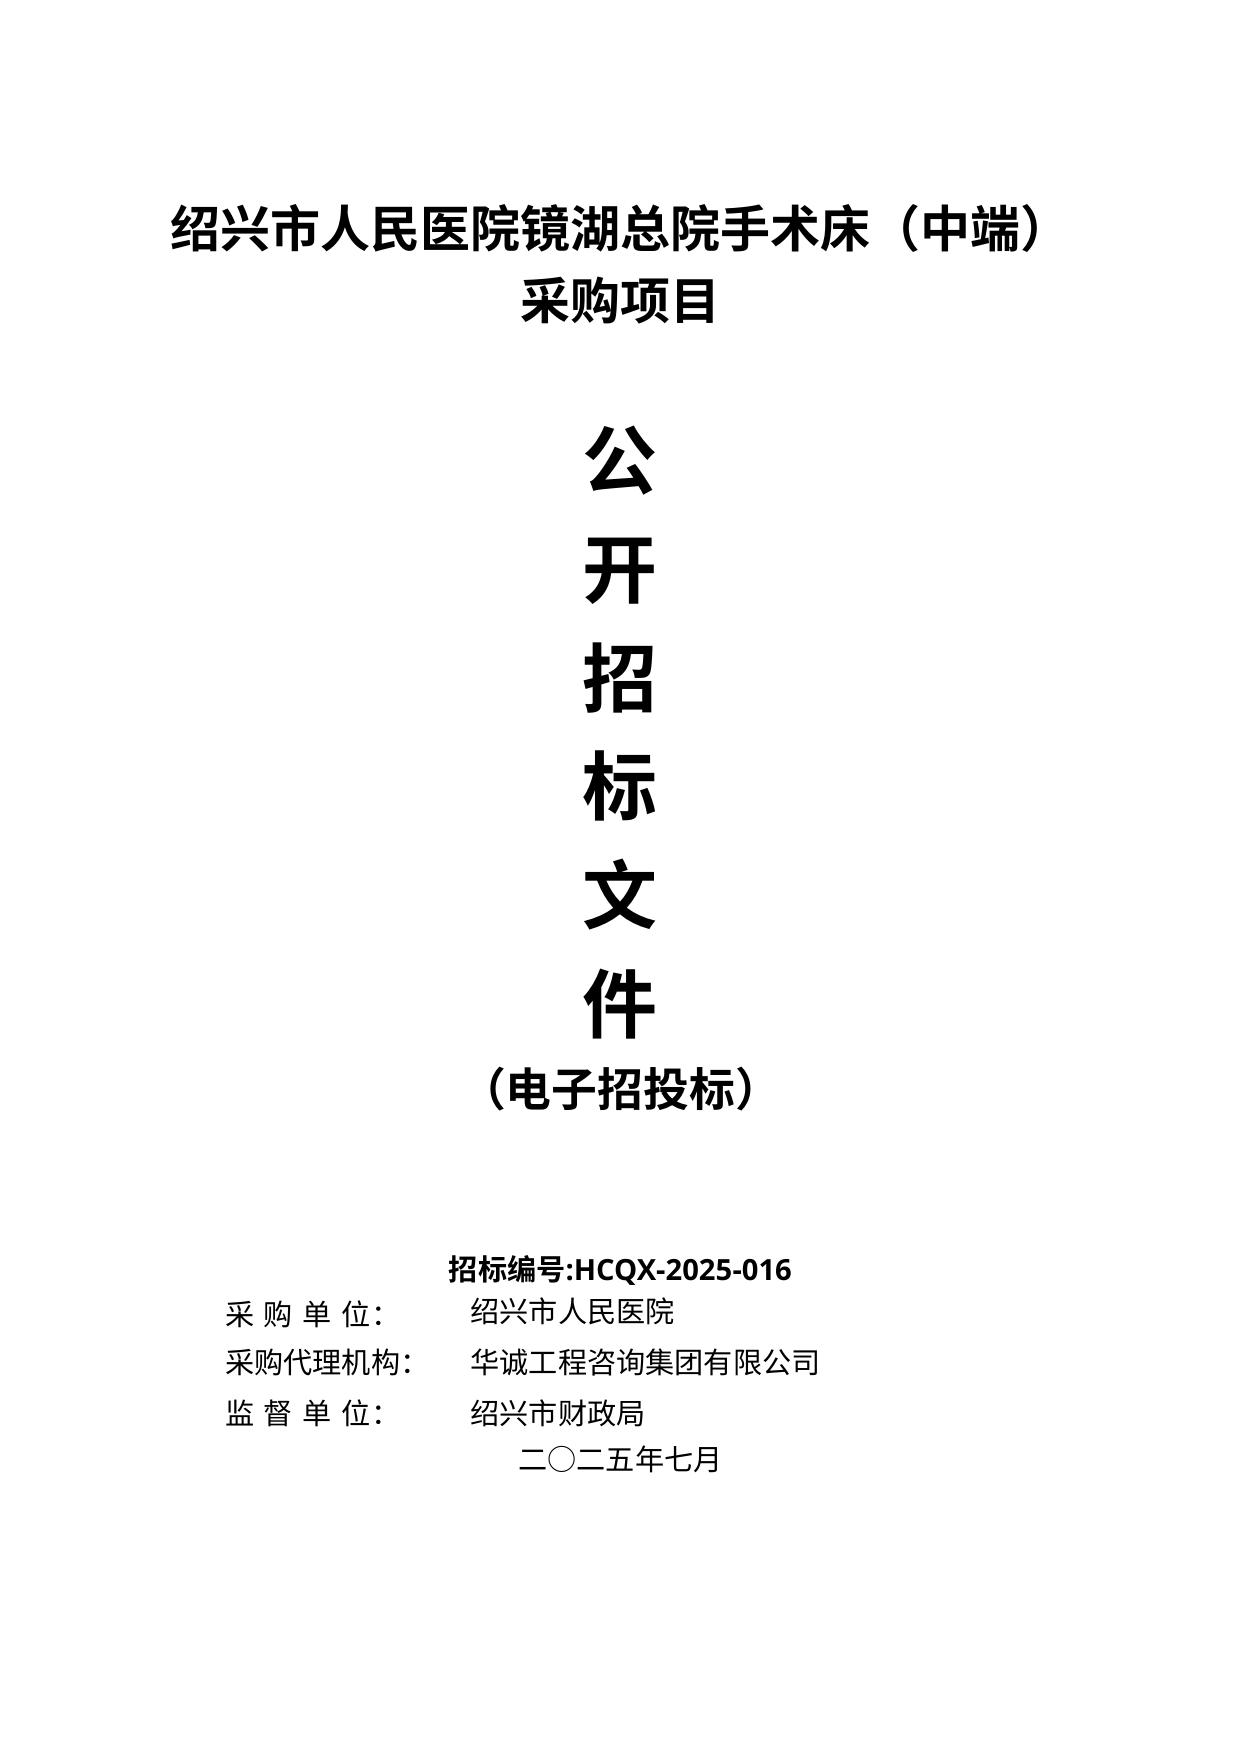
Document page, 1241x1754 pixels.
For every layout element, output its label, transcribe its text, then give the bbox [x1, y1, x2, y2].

table_cell 绍兴市财政局 [459, 1388, 1026, 1434]
table_cell 采购代理机构： [214, 1336, 459, 1388]
text （电子招投标） [153, 1054, 1087, 1120]
table_header 采购单位： [214, 1289, 459, 1336]
text 件 [153, 945, 1087, 1054]
text 招 [153, 619, 1087, 728]
table_cell 二○二五年七月 [214, 1434, 1026, 1479]
table_cell 监督单位： [214, 1388, 459, 1434]
table_header 绍兴市人民医院 [459, 1289, 1026, 1336]
text 公 [153, 402, 1087, 511]
text 绍兴市人民医院镜湖总院手术床（中端）采购项目 [153, 189, 1087, 334]
table_cell 华诚工程咨询集团有限公司 [459, 1336, 1026, 1388]
text 招标编号:HCQX-2025-016 [153, 1247, 1087, 1289]
text 标 [153, 728, 1087, 836]
text 文 [153, 836, 1087, 945]
text 开 [153, 511, 1087, 619]
